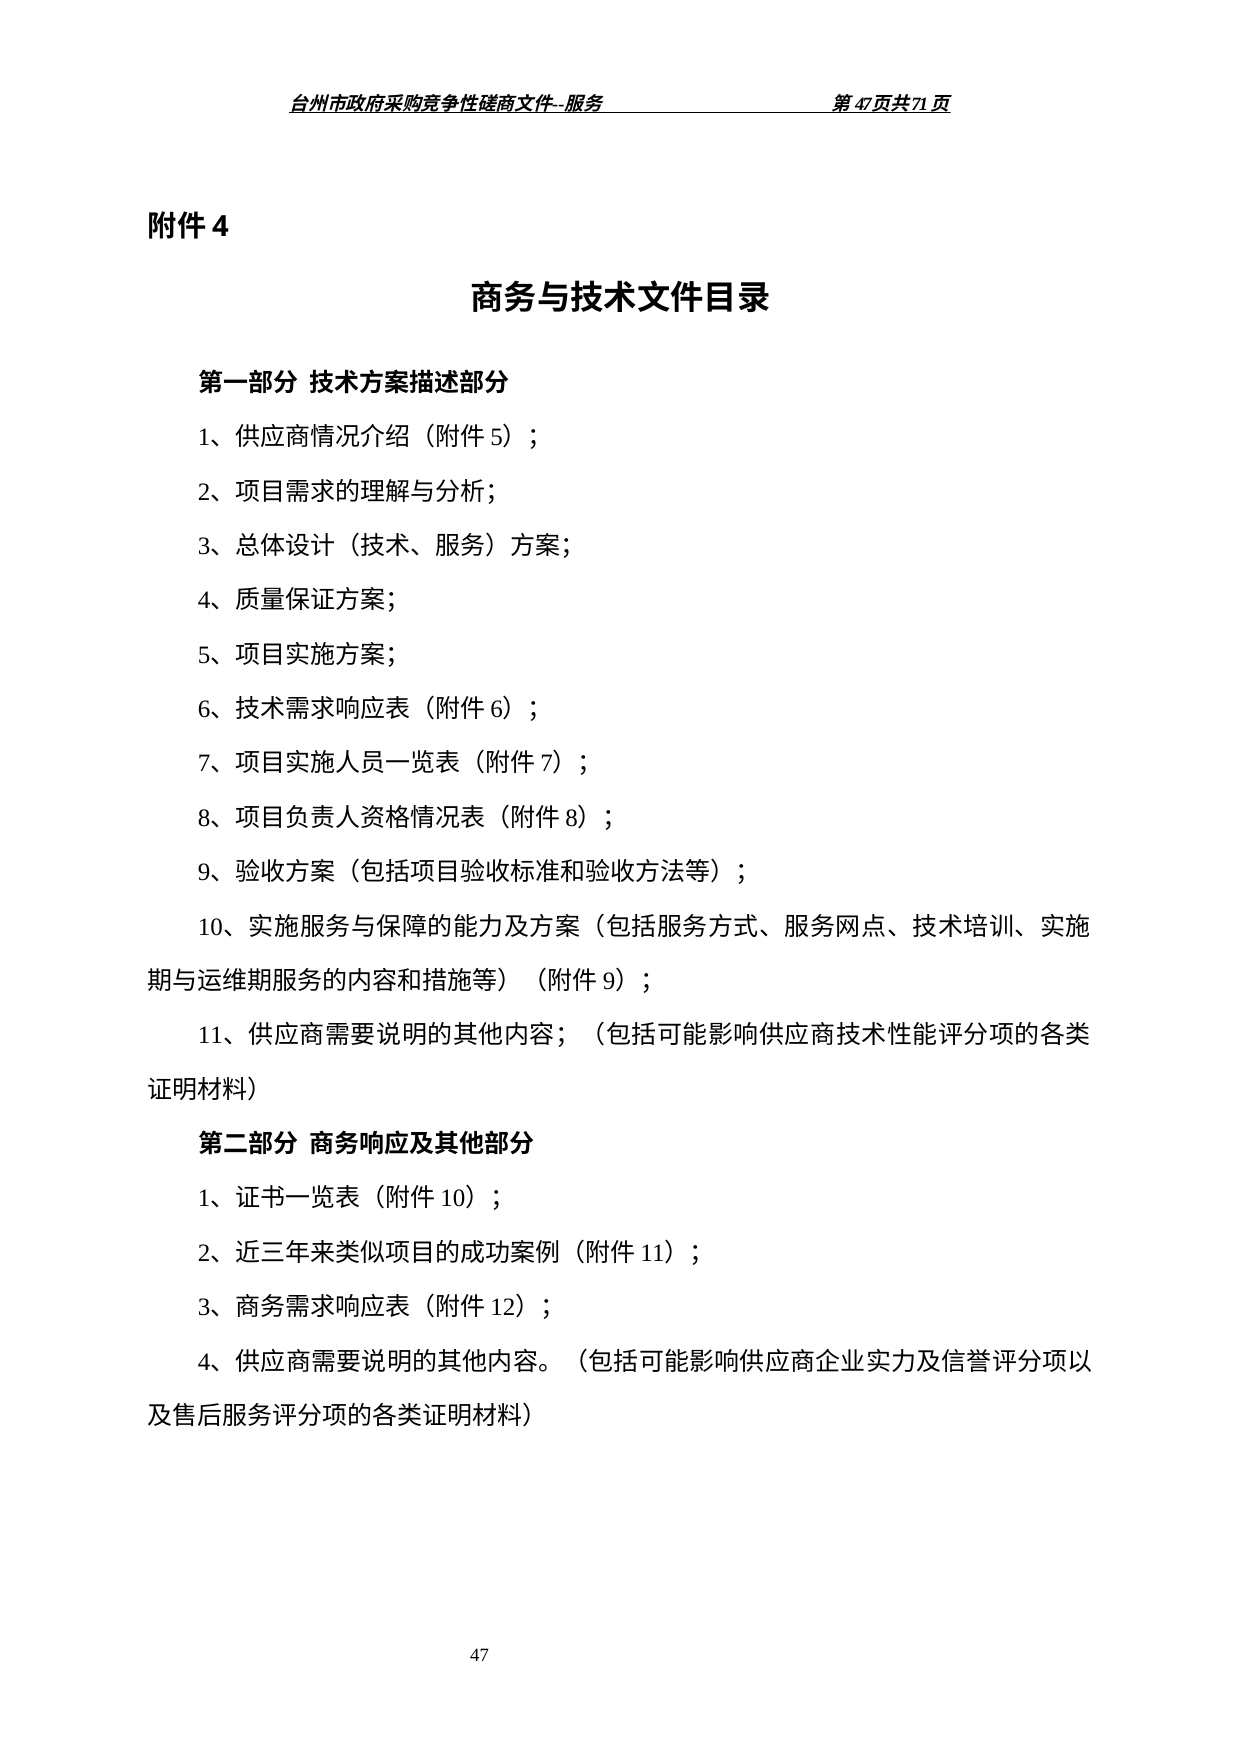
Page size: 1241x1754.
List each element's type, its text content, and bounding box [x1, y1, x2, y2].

text 9、验收方案（包括项目验收标准和验收方法等）； [148, 852, 1092, 888]
text 4、质量保证方案； [148, 580, 1092, 616]
text 3、商务需求响应表（附件12）； [148, 1287, 1092, 1323]
text 2、项目需求的理解与分析； [148, 471, 1092, 507]
text 11、供应商需要说明的其他内容；（包括可能影响供应商技术性能评分项的各类证明材料） [148, 1015, 1092, 1105]
text 6、技术需求响应表（附件6）； [148, 688, 1092, 725]
text 8、项目负责人资格情况表（附件8）； [148, 797, 1092, 833]
text 7、项目实施人员一览表（附件7）； [148, 743, 1092, 779]
text 10、实施服务与保障的能力及方案（包括服务方式、服务网点、技术培训、实施期与运维期服务的内容和措施等）（附件9）； [148, 906, 1092, 997]
text 附件4 [148, 202, 1092, 244]
text 1、证书一览表（附件10）； [148, 1178, 1092, 1214]
text 4、供应商需要说明的其他内容。（包括可能影响供应商企业实力及信誉评分项以及售后服务评分项的各类证明材料） [148, 1341, 1092, 1432]
text 3、总体设计（技术、服务）方案； [148, 525, 1092, 562]
text 第二部分 商务响应及其他部分 [148, 1123, 1092, 1160]
text 5、项目实施方案； [148, 634, 1092, 670]
text 2、近三年来类似项目的成功案例（附件11）； [148, 1232, 1092, 1268]
text 第一部分 技术方案描述部分 [148, 362, 1092, 398]
text 1、供应商情况介绍（附件5）； [148, 417, 1092, 453]
text 商务与技术文件目录 [148, 271, 1092, 319]
